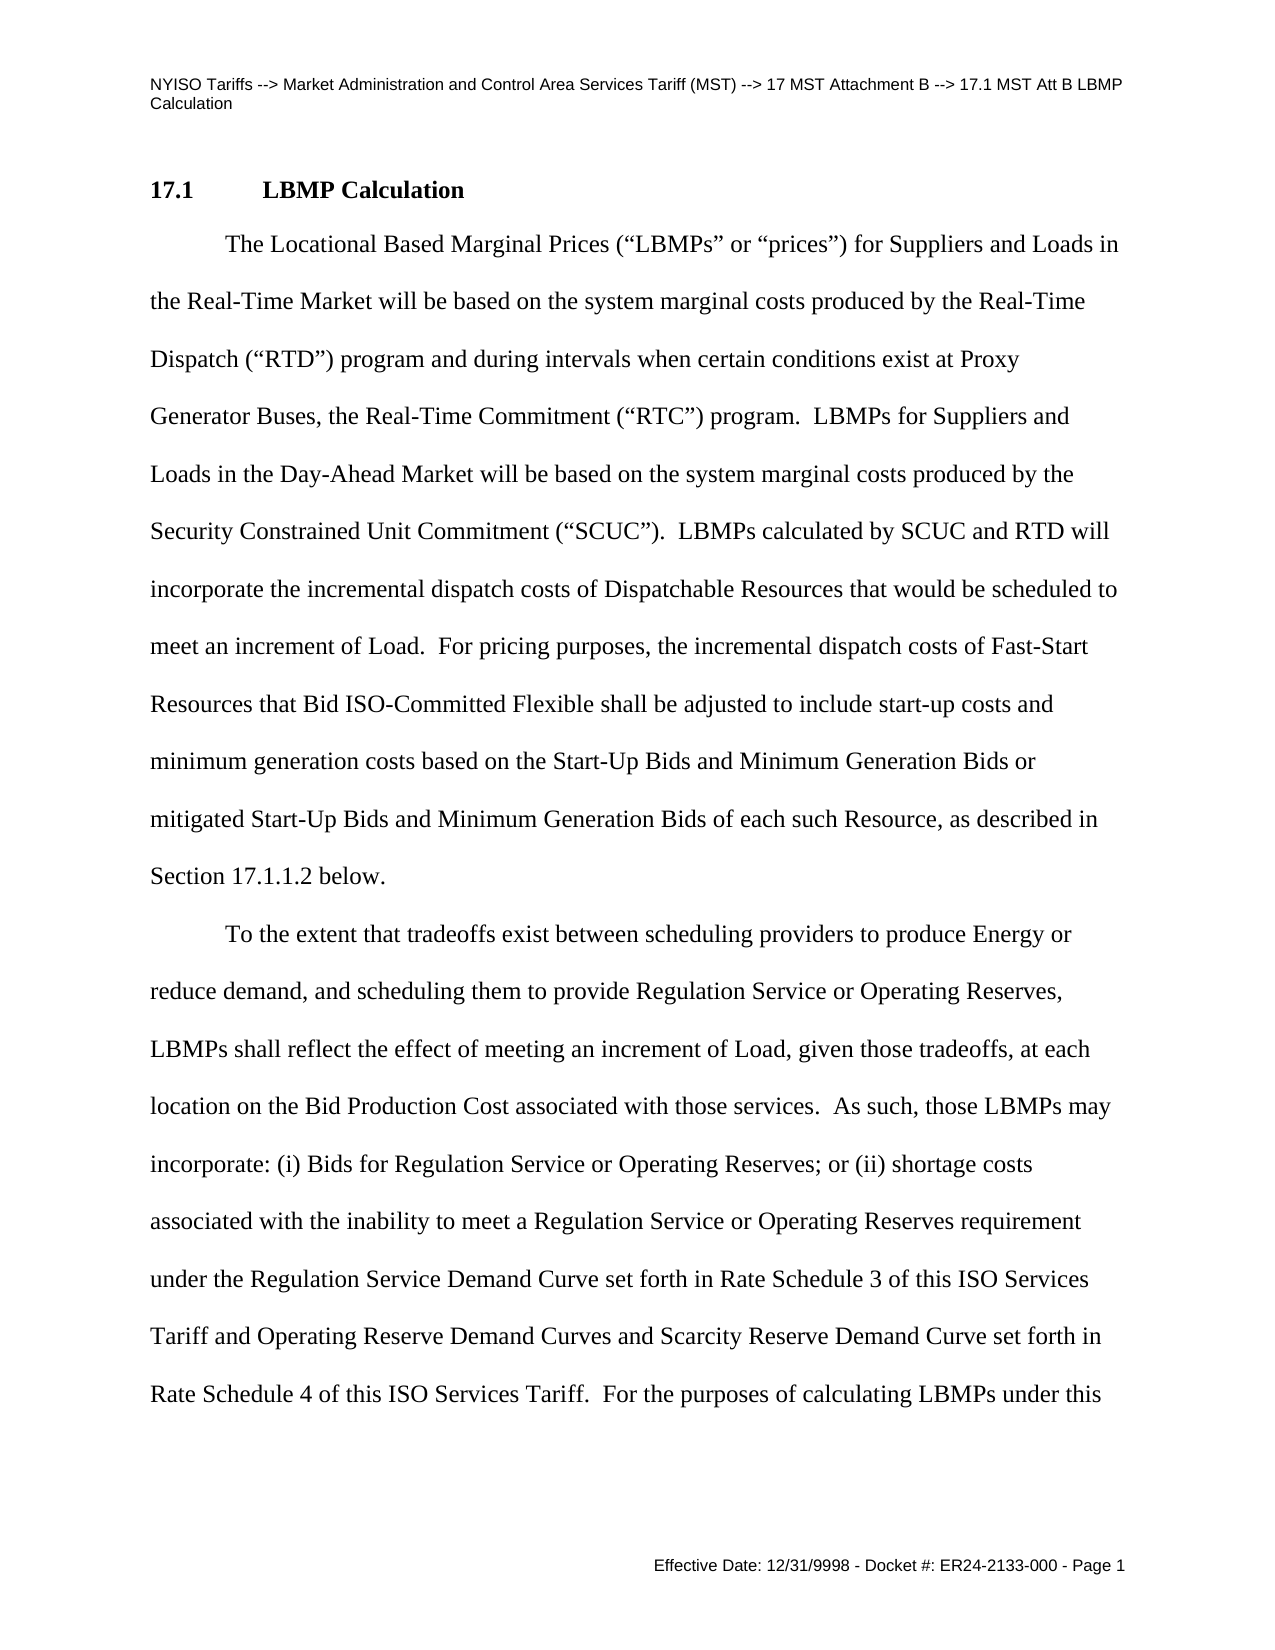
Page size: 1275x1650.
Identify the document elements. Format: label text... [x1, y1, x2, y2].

text The Locational Based Marginal Prices (“LBMPs” or “prices”) for Suppliers and Loads in the Real-Time Market will be based on the system marginal costs produced by the Real-Time Dispatch (“RTD”) program and during intervals when certain conditions exist at Proxy Generator Buses, the Real-Time Commitment (“RTC”) program. LBMPs for Suppliers and Loads in the Day-Ahead Market will be based on the system marginal costs produced by the Security Constrained Unit Commitment (“SCUC”). LBMPs calculated by SCUC and RTD will incorporate the incremental dispatch costs of Dispatchable Resources that would be scheduled to meet an increment of Load. For pricing purposes, the incremental dispatch costs of Fast-Start Resources that Bid ISO-Committed Flexible shall be adjusted to include start-up costs and minimum generation costs based on the Start-Up Bids and Minimum Generation Bids or mitigated Start-Up Bids and Minimum Generation Bids of each such Resource, as described in Section 17.1.1.2 below. [150, 229, 1125, 890]
subtitle 17.1 LBMP Calculation [150, 175, 1123, 204]
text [150, 919, 1125, 1407]
